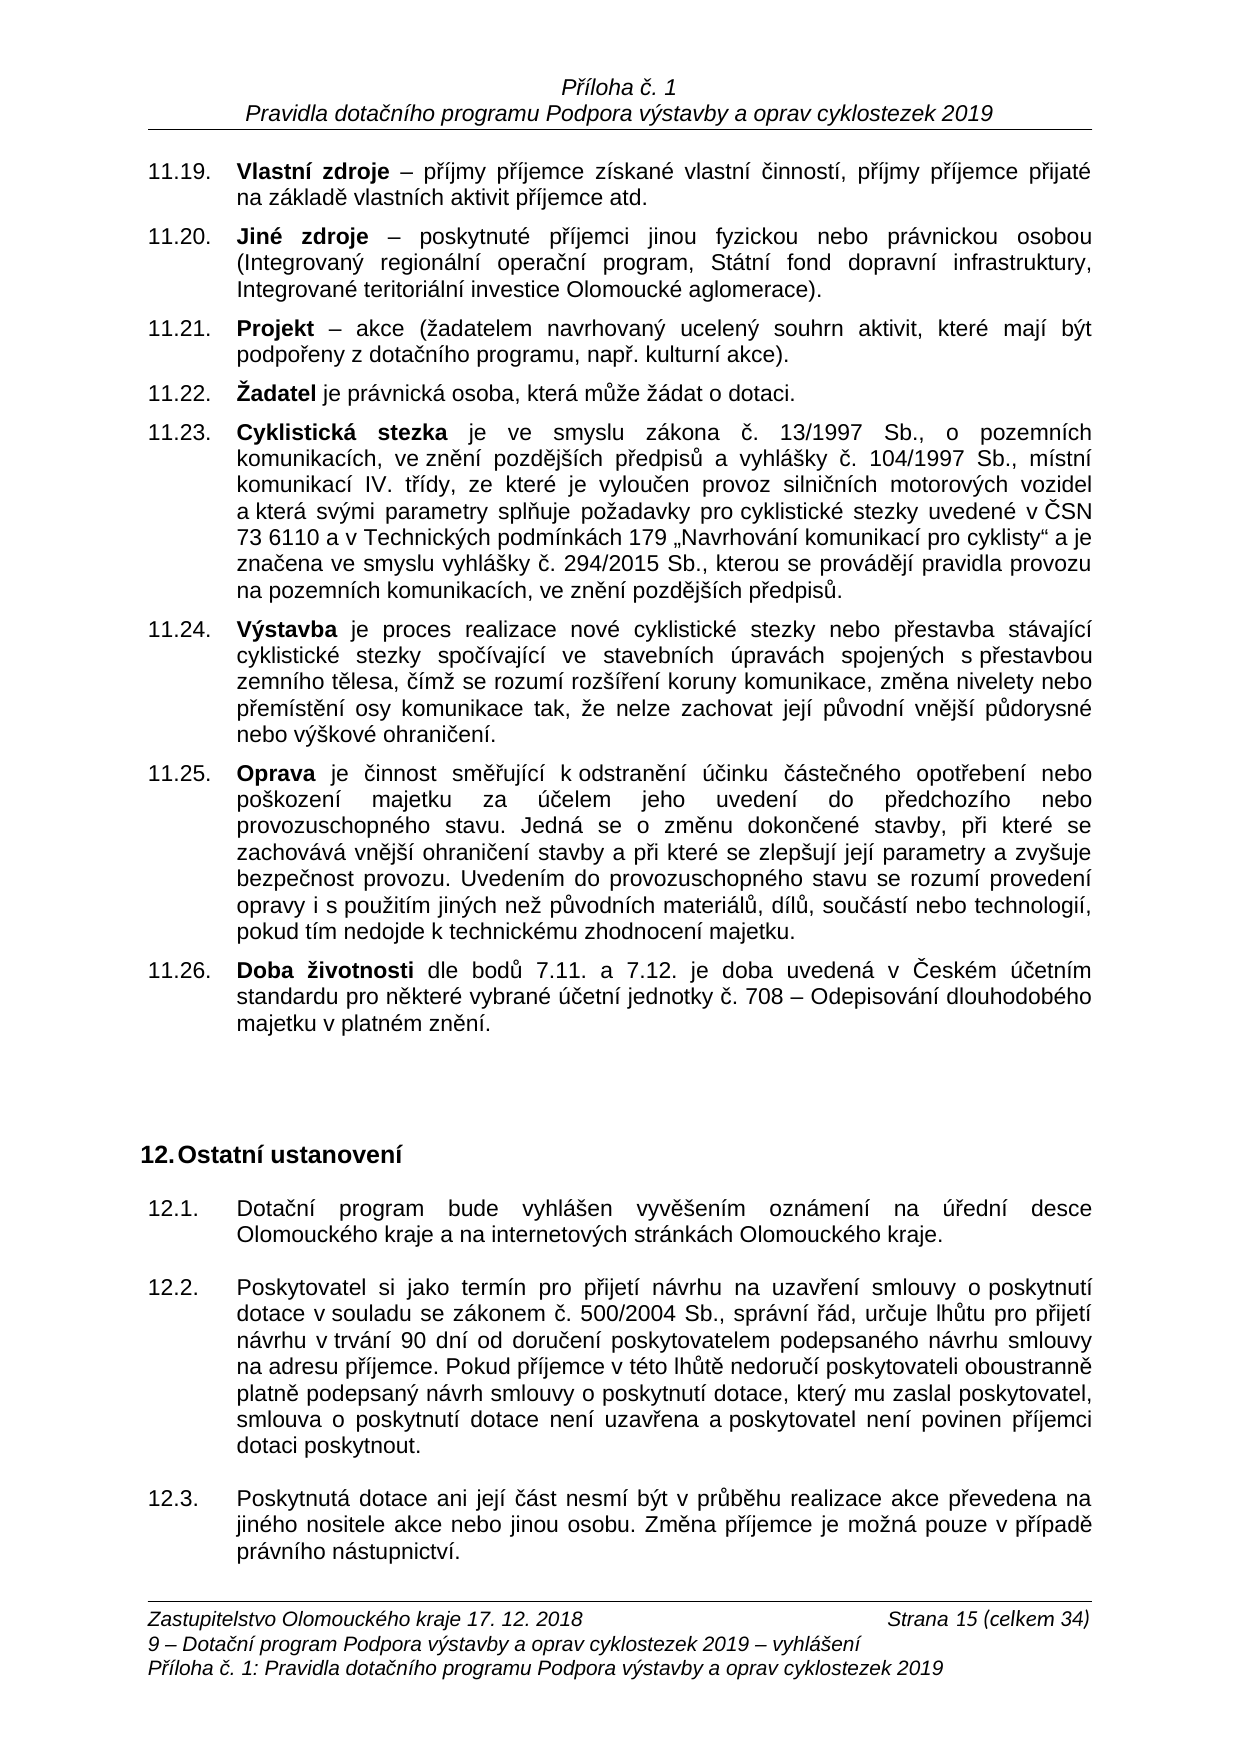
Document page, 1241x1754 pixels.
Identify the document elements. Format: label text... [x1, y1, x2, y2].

list Doba životnosti dle bodů 7.11. a 7.12. je doba uvedená v Českém účetním standardu pro některé vybrané účetní jednotky č. 708 – Odepisování dlouhodobého majetku v platném znění. [148, 957, 1092, 1036]
list Poskytovatel si jako termín pro přijetí návrhu na uzavření smlouvy o poskytnutí dotace v souladu se zákonem č. 500/2004 Sb., správní řád, určuje lhůtu pro přijetí návrhu v trvání 90 dní od doručení poskytovatelem podepsaného návrhu smlouvy na adresu příjemce. Pokud příjemce v této lhůtě nedoručí poskytovateli oboustranně platně podepsaný návrh smlouvy o poskytnutí dotace, který mu zaslal poskytovatel, smlouva o poskytnutí dotace není uzavřena a poskytovatel není povinen příjemci dotaci poskytnout. [148, 1274, 1092, 1458]
list Ostatní ustanovení [140, 1140, 1092, 1169]
list Poskytnutá dotace ani její část nesmí být v průběhu realizace akce převedena na jiného nositele akce nebo jinou osobu. Změna příjemce je možná pouze v případě právního nástupnictví. [148, 1485, 1092, 1564]
list Projekt – akce (žadatelem navrhovaný ucelený souhrn aktivit, které mají být podpořeny z dotačního programu, např. kulturní akce). [148, 314, 1092, 367]
list Vlastní zdroje – příjmy příjemce získané vlastní činností, příjmy příjemce přijaté na základě vlastních aktivit příjemce atd. [148, 158, 1092, 210]
list Výstavba je proces realizace nové cyklistické stezky nebo přestavba stávající cyklistické stezky spočívající ve stavebních úpravách spojených s přestavbou zemního tělesa, čímž se rozumí rozšíření koruny komunikace, změna nivelety nebo přemístění osy komunikace tak, že nelze zachovat její původní vnější půdorysné nebo výškové ohraničení. [148, 616, 1092, 747]
list Dotační program bude vyhlášen vyvěšením oznámení na úřední desce Olomouckého kraje a na internetových stránkách Olomouckého kraje. [148, 1195, 1092, 1248]
list Cyklistická stezka je ve smyslu zákona č. 13/1997 Sb., o pozemních komunikacích, ve znění pozdějších předpisů a vyhlášky č. 104/1997 Sb., místní komunikací IV. třídy, ze které je vyloučen provoz silničních motorových vozidel a která svými parametry splňuje požadavky pro cyklistické stezky uvedené v ČSN 73 6110 a v Technických podmínkách 179 „Navrhování komunikací pro cyklisty“ a je značena ve smyslu vyhlášky č. 294/2015 Sb., kterou se provádějí pravidla provozu na pozemních komunikacích, ve znění pozdějších předpisů. [148, 418, 1092, 603]
list Oprava je činnost směřující k odstranění účinku částečného opotřebení nebo poškození majetku za účelem jeho uvedení do předchozího nebo provozuschopného stavu. Jedná se o změnu dokončené stavby, při které se zachovává vnější ohraničení stavby a při které se zlepšují její parametry a zvyšuje bezpečnost provozu. Uvedením do provozuschopného stavu se rozumí provedení opravy i s použitím jiných než původních materiálů, dílů, součástí nebo technologií, pokud tím nedojde k technickému zhodnocení majetku. [148, 760, 1092, 944]
list Jiné zdroje – poskytnuté příjemci jinou fyzickou nebo právnickou osobou (Integrovaný regionální operační program, Státní fond dopravní infrastruktury, Integrované teritoriální investice Olomoucké aglomerace). [148, 223, 1092, 302]
list Žadatel je právnická osoba, která může žádat o dotaci. [148, 380, 1092, 406]
